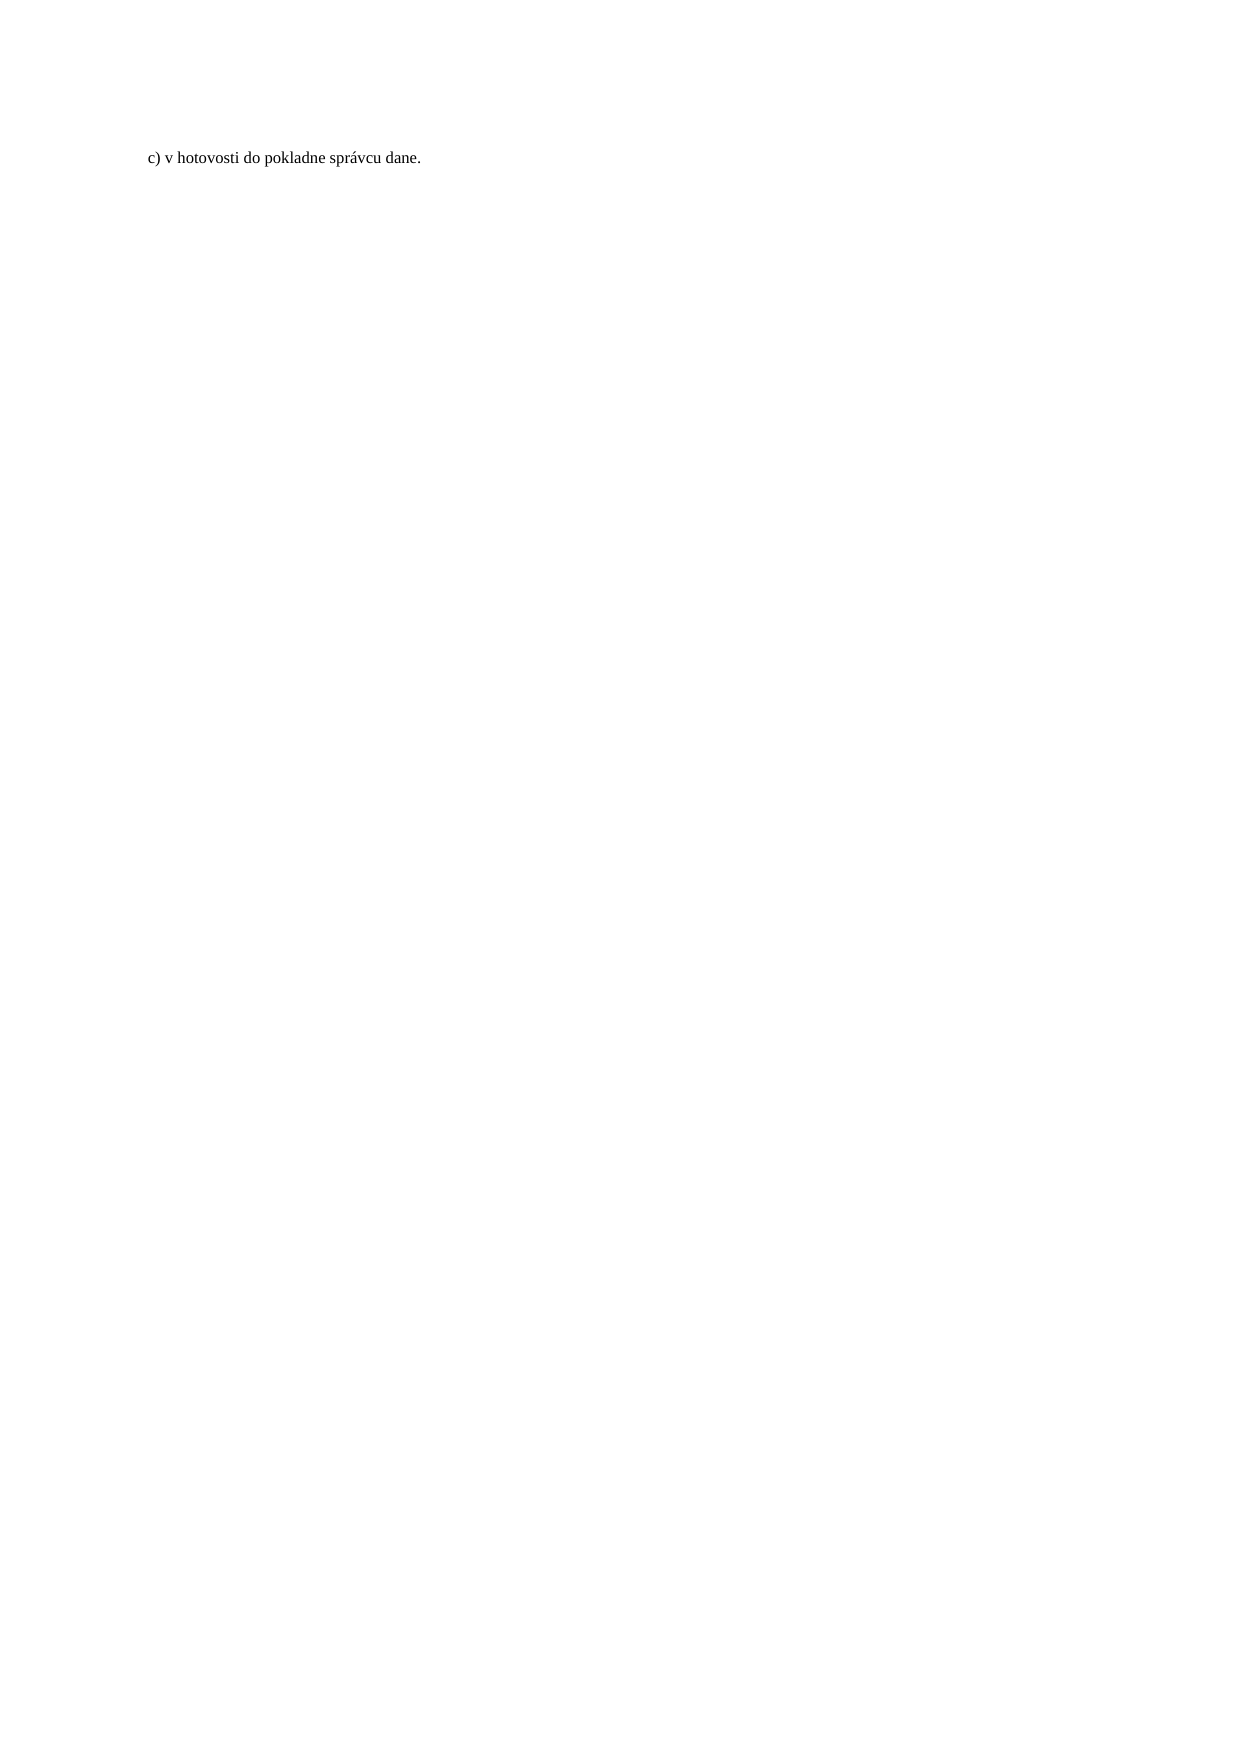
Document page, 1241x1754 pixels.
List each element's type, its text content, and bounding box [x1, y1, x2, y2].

text c) v hotovosti do pokladne správcu dane. [148, 148, 1093, 167]
